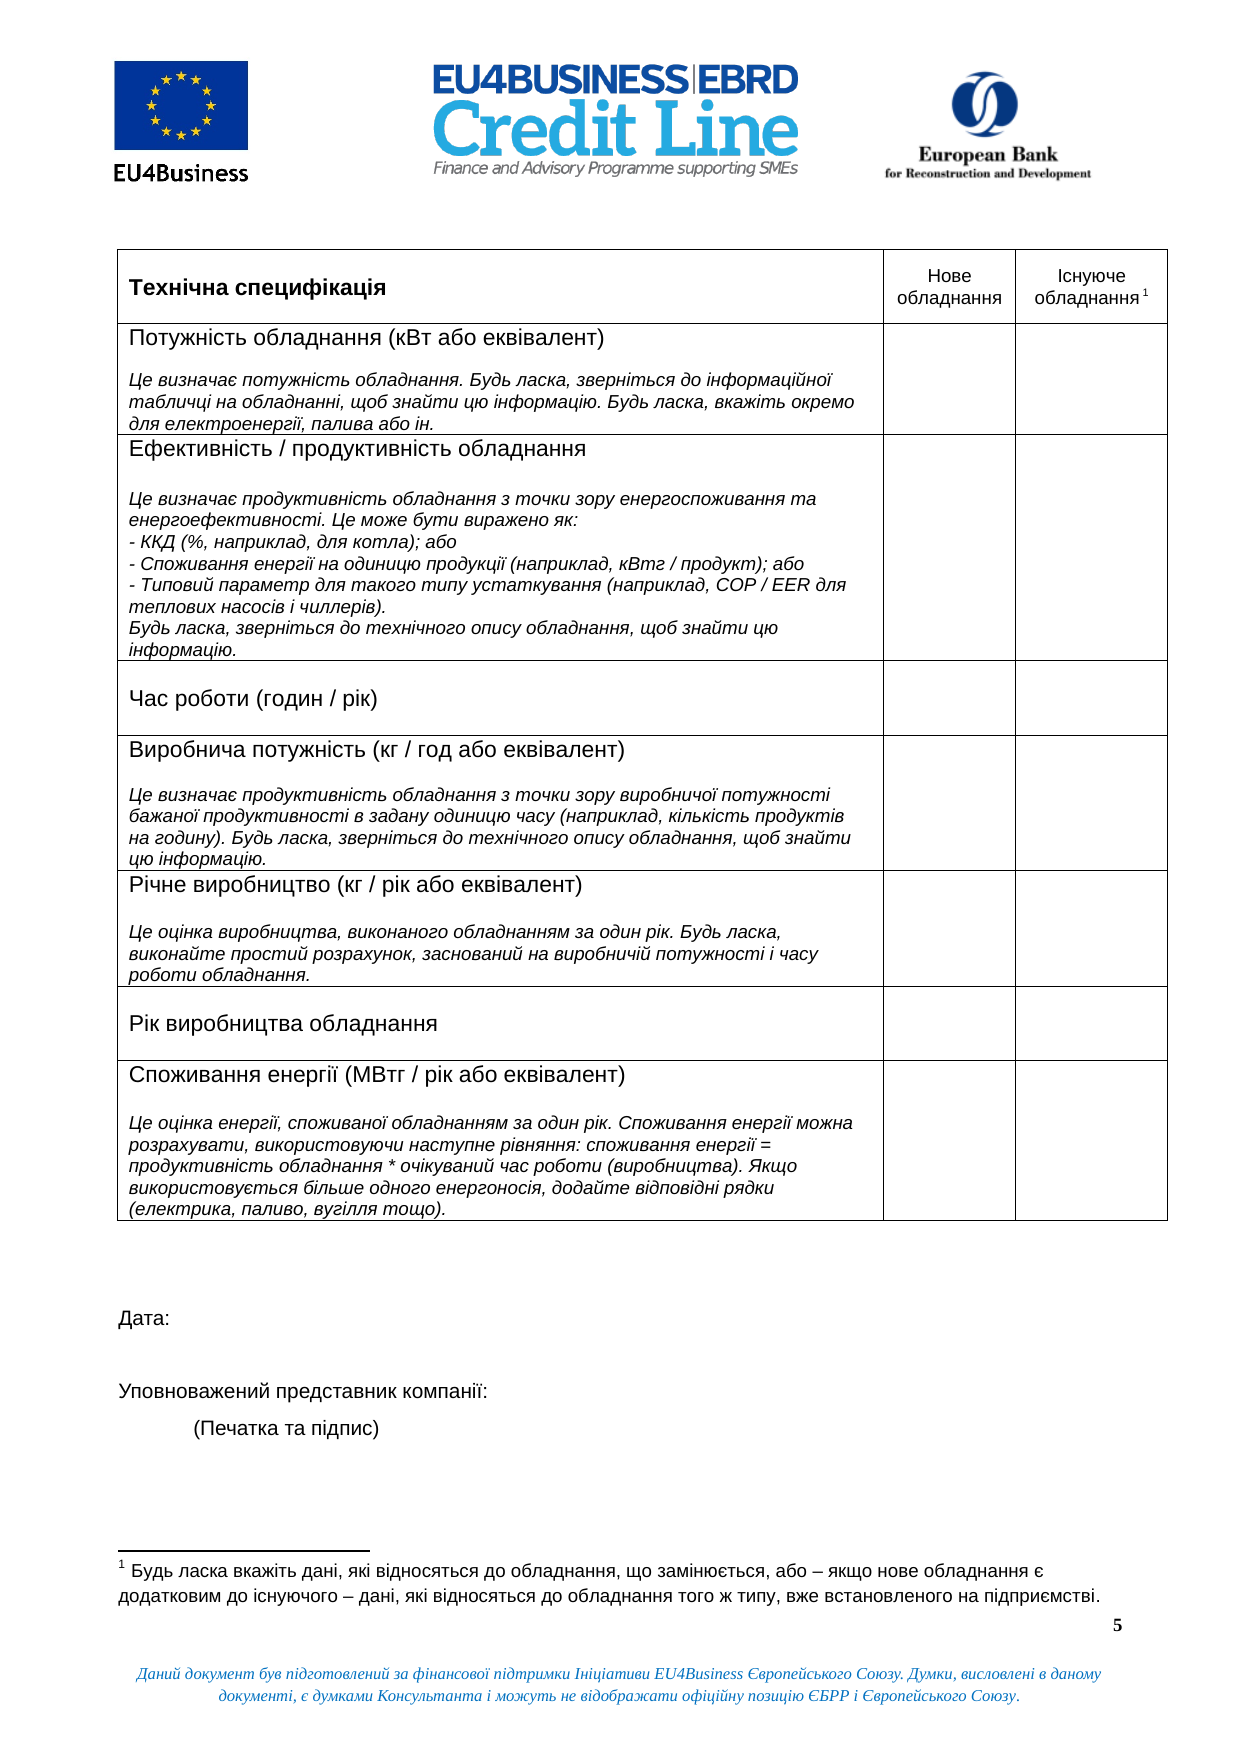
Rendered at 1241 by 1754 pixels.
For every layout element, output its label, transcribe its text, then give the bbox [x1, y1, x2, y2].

table_cell [1016, 435, 1167, 660]
table_header Технічна специфікація [118, 250, 883, 323]
table_cell [884, 435, 1015, 660]
table_header Нове обладнання [884, 250, 1015, 323]
table_cell [884, 1061, 1015, 1220]
table_header Існуюче обладнання [1016, 250, 1167, 323]
table_cell [1016, 324, 1167, 434]
table_cell Ефективність / продуктивність обладнання Це визначає продуктивність обладнання з точки зору енергоспоживання та енергоефективності. Це може бути виражено як: - ККД (%, наприклад, для котла); або - Споживання енергії на одиницю продукції (наприклад, кВтг / продукт); або - Типовий параметр для такого типу устаткування (наприклад, COP / EER для теплових насосів і чиллерів). Будь ласка, зверніться до технічного опису обладнання, щоб знайти цю інформацію. [118, 435, 883, 660]
text Дата: [118, 1306, 1122, 1330]
table_cell [884, 661, 1015, 734]
table_cell [1016, 1061, 1167, 1220]
table_cell Час роботи (годин / рік) [118, 661, 883, 734]
table_cell [1016, 987, 1167, 1060]
table_cell [884, 871, 1015, 986]
table_cell [1016, 871, 1167, 986]
table_cell Виробнича потужність (кг / год або еквівалент) Це визначає продуктивність обладнання з точки зору виробничої потужності бажаної продуктивності в задану одиницю часу (наприклад, кількість продуктів на годину). Будь ласка, зверніться до технічного опису обладнання, щоб знайти цю інформацію. [118, 736, 883, 870]
table_cell [1016, 736, 1167, 870]
table_cell [1016, 661, 1167, 734]
table_cell Рік виробництва обладнання [118, 987, 883, 1060]
table_cell Споживання енергії (МВтг / рік або еквівалент) Це оцінка енергії, споживаної обладнанням за один рік. Споживання енергії можна розрахувати, використовуючи наступне рівняння: споживання енергії = продуктивність обладнання * очікуваний час роботи (виробництва). Якщо використовується більше одного енергоносія, додайте відповідні рядки (електрика, паливо, вугілля тощо). [118, 1061, 883, 1220]
picture [852, 56, 1119, 196]
table_cell [884, 324, 1015, 434]
picture [421, 46, 809, 188]
picture [111, 57, 251, 188]
table_cell [884, 736, 1015, 870]
text (Печатка та підпис) [118, 1416, 1122, 1439]
table_cell Потужність обладнання (кВт або еквівалент) Це визначає потужність обладнання. Будь ласка, зверніться до інформаційної табличці на обладнанні, щоб знайти цю інформацію. Будь ласка, вкажіть окремо для електроенергії, палива або ін. [118, 324, 883, 434]
text Уповноважений представник компанії: [118, 1379, 1122, 1403]
table_cell [884, 987, 1015, 1060]
table_cell Річне виробництво (кг / рік або еквівалент) Це оцінка виробництва, виконаного обладнанням за один рік. Будь ласка, виконайте простий розрахунок, заснований на виробничій потужності і часу роботи обладнання. [118, 871, 883, 986]
